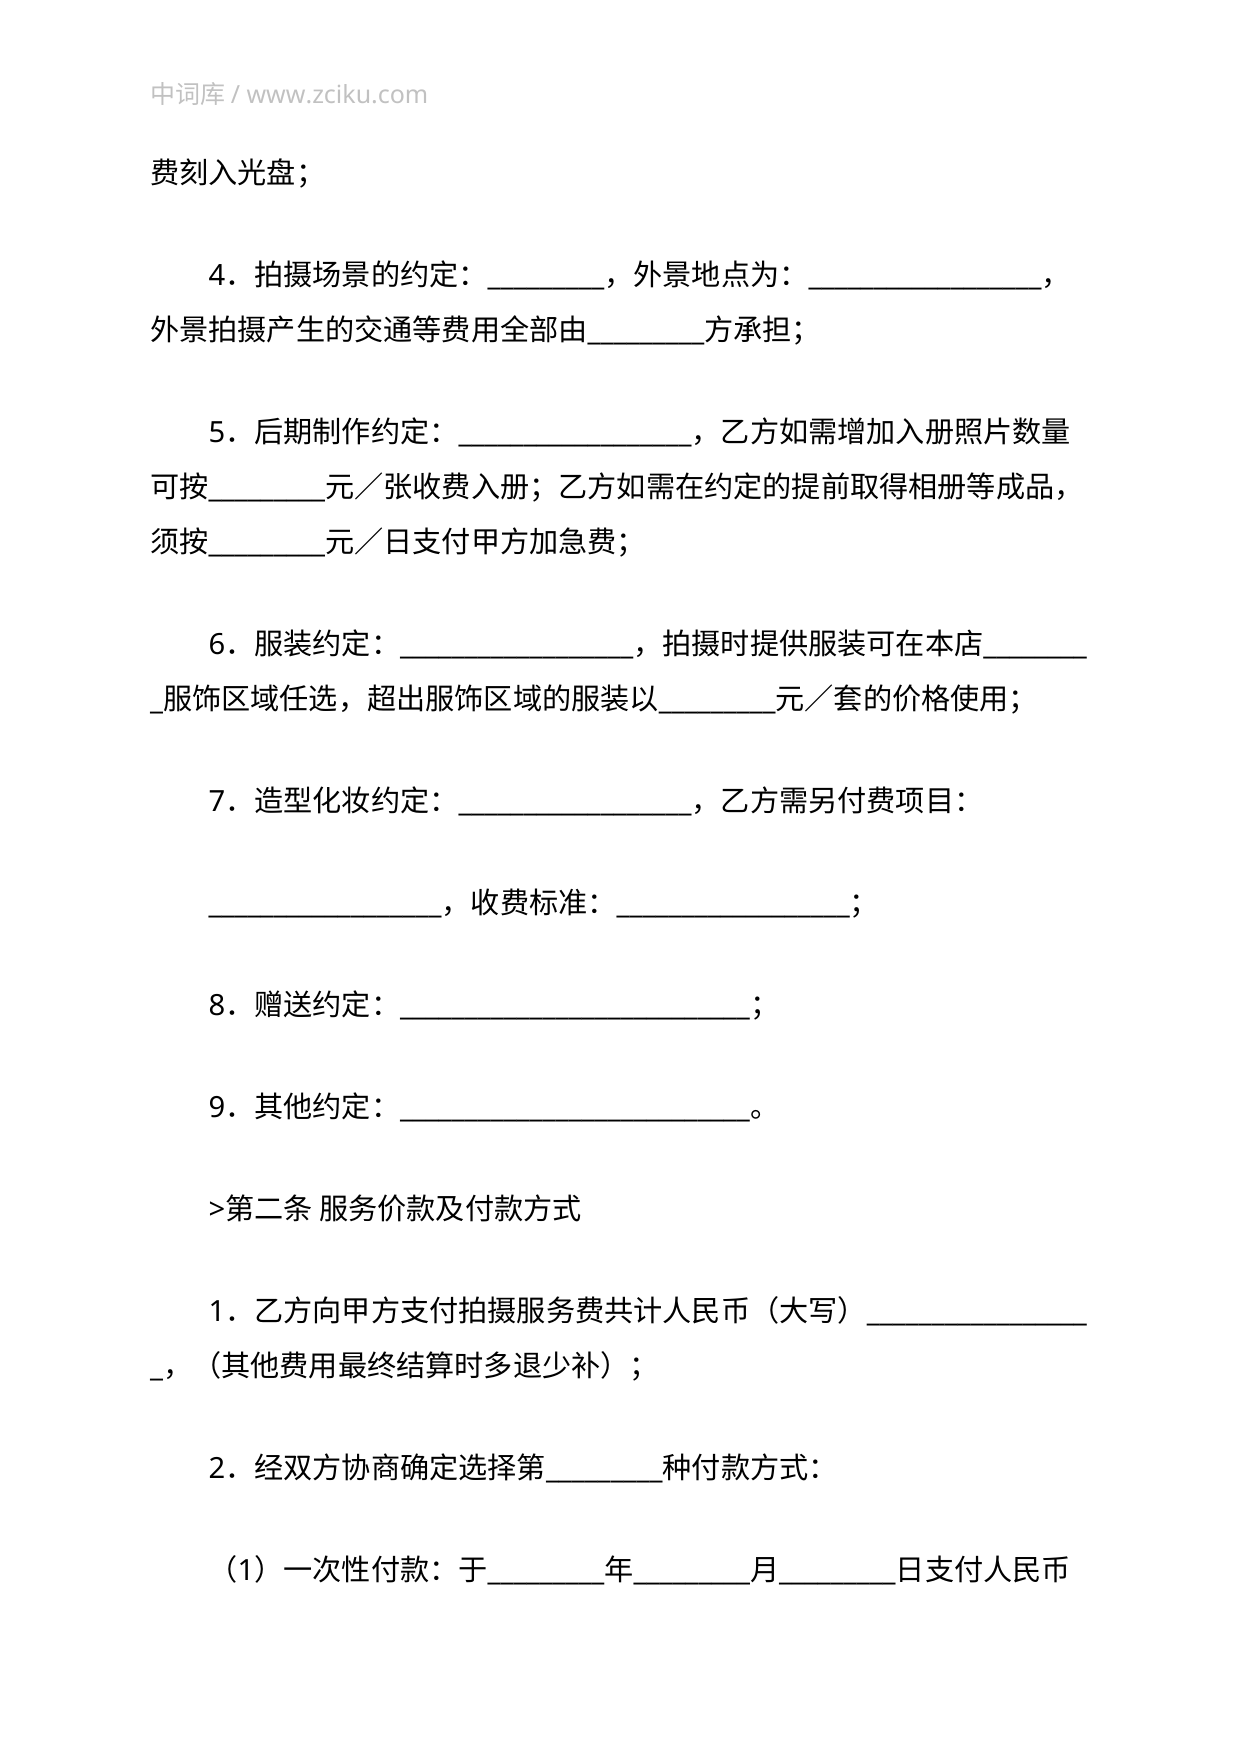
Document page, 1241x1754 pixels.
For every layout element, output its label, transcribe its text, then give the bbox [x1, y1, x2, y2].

text >第二条 服务价款及付款方式 [150, 1186, 1090, 1228]
text 6．服装约定：__________________，拍摄时提供服装可在本店_________服饰区域任选，超出服饰区域的服装以_________元／套的价格使用； [150, 621, 1090, 718]
text 4．拍摄场景的约定：_________，外景地点为：__________________，外景拍摄产生的交通等费用全部由_________方承担； [150, 252, 1090, 349]
text 7．造型化妆约定：__________________，乙方需另付费项目： [150, 778, 1090, 820]
text 5．后期制作约定：__________________，乙方如需增加入册照片数量可按_________元／张收费入册；乙方如需在约定的提前取得相册等成品，须按_________元／日支付甲方加急费； [150, 409, 1090, 561]
text 1．乙方向甲方支付拍摄服务费共计人民币（大写）__________________，（其他费用最终结算时多退少补）； [150, 1288, 1090, 1385]
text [150, 150, 1090, 192]
text __________________，收费标准：__________________； [150, 880, 1090, 922]
text 9．其他约定：___________________________。 [150, 1084, 1090, 1126]
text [150, 1547, 1090, 1589]
text 2．经双方协商确定选择第_________种付款方式： [150, 1444, 1090, 1487]
text 8．赠送约定：___________________________； [150, 982, 1090, 1024]
